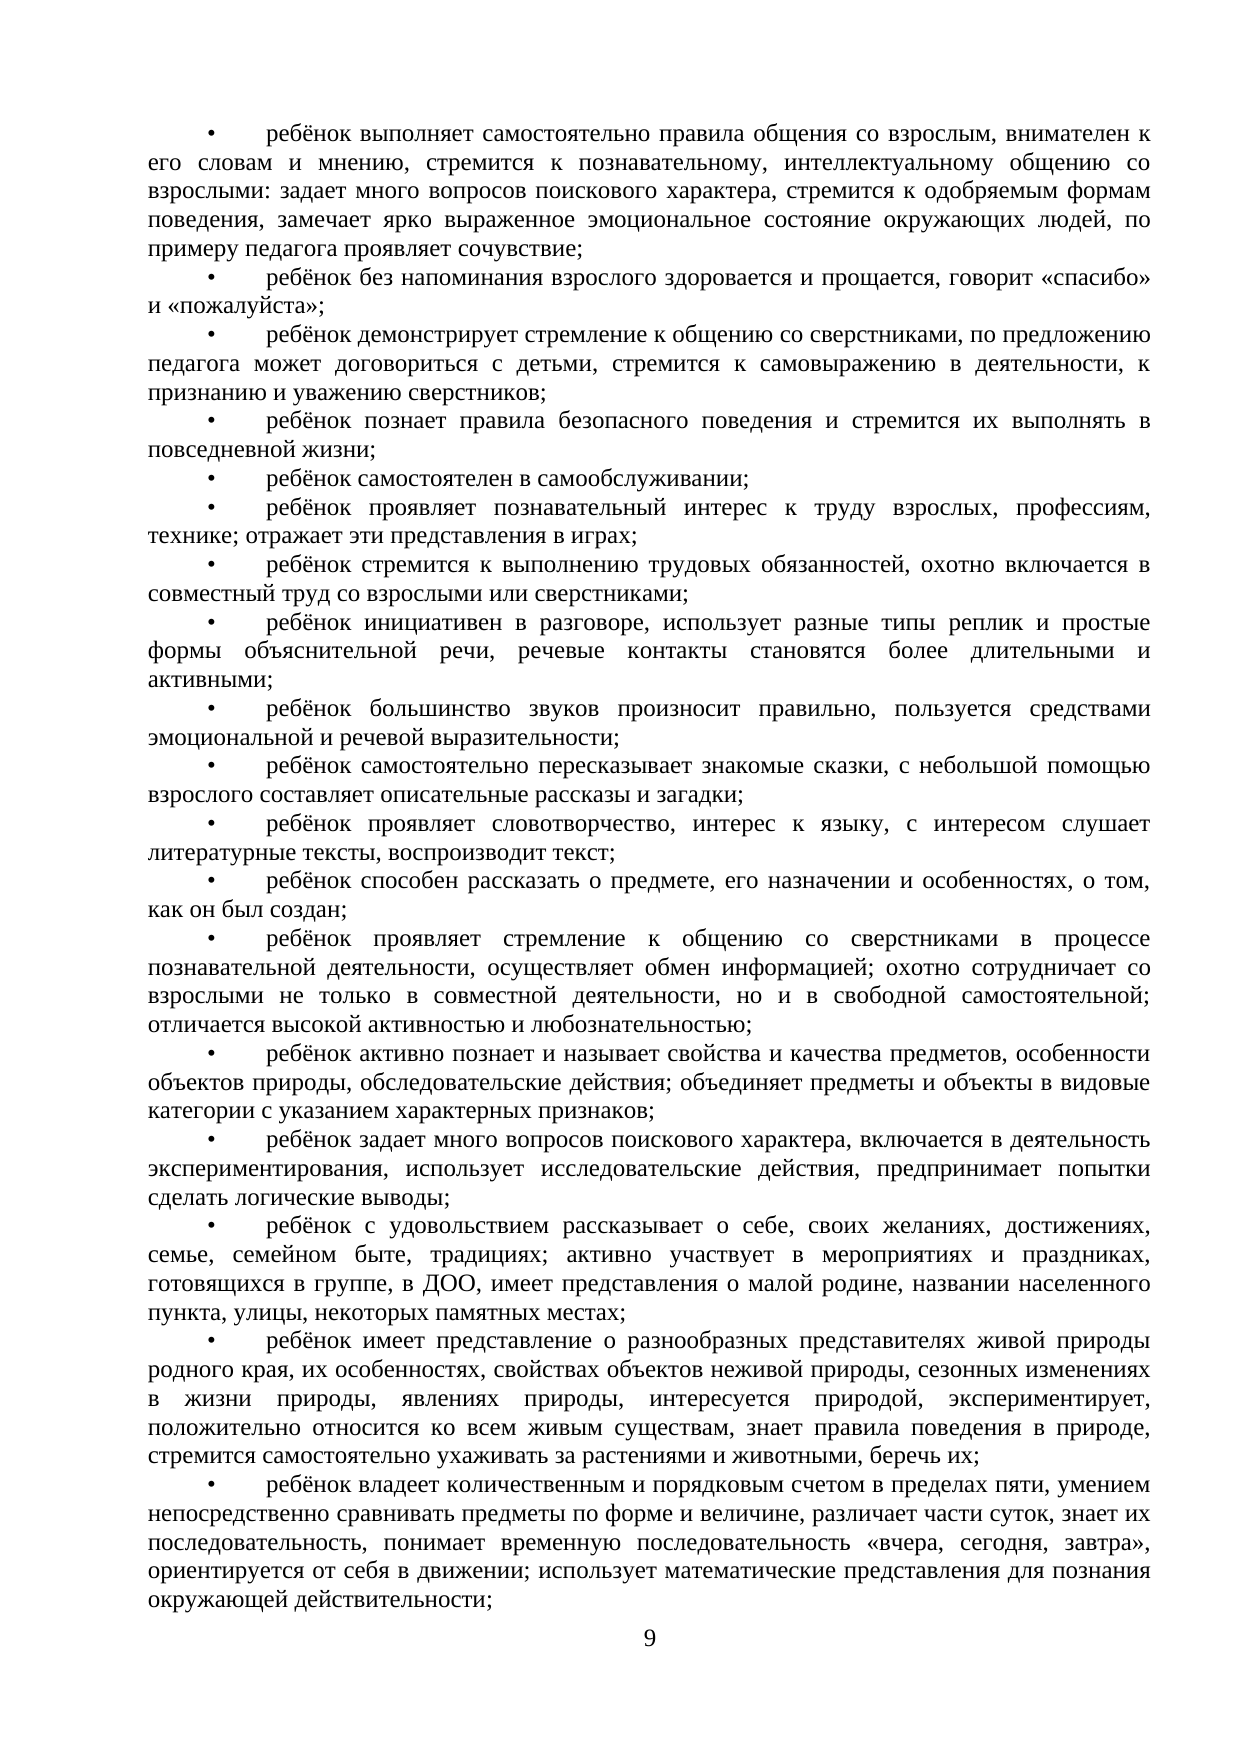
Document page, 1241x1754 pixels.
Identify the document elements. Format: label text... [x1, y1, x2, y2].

list ребёнок выполняет самостоятельно правила общения со взрослым, внимателен к его словам и мнению, стремится к познавательному, интеллектуальному общению со взрослыми: задает много вопросов поискового характера, стремится к одобряемым формам поведения, замечает ярко выраженное эмоциональное состояние окружающих людей, по примеру педагога проявляет сочувствие; [148, 118, 1152, 262]
list ребёнок большинство звуков произносит правильно, пользуется средствами эмоциональной и речевой выразительности; [148, 693, 1152, 751]
list ребёнок проявляет словотворчество, интерес к языку, с интересом слушает литературные тексты, воспроизводит текст; [148, 808, 1152, 866]
list ребёнок самостоятельно пересказывает знакомые сказки, с небольшой помощью взрослого составляет описательные рассказы и загадки; [148, 751, 1152, 808]
list ребёнок стремится к выполнению трудовых обязанностей, охотно включается в совместный труд со взрослыми или сверстниками; [148, 549, 1152, 607]
list ребёнок владеет количественным и порядковым счетом в пределах пяти, умением непосредственно сравнивать предметы по форме и величине, различает части суток, знает их последовательность, понимает временную последовательность «вчера, сегодня, завтра», ориентируется от себя в движении; использует математические представления для познания окружающей действительности; [148, 1469, 1152, 1613]
list ребёнок имеет представление о разнообразных представителях живой природы родного края, их особенностях, свойствах объектов неживой природы, сезонных изменениях в жизни природы, явлениях природы, интересуется природой, экспериментирует, положительно относится ко всем живым существам, знает правила поведения в природе, стремится самостоятельно ухаживать за растениями и животными, беречь их; [148, 1326, 1152, 1469]
list ребёнок активно познает и называет свойства и качества предметов, особенности объектов природы, обследовательские действия; объединяет предметы и объекты в видовые категории с указанием характерных признаков; [148, 1038, 1152, 1124]
list ребёнок способен рассказать о предмете, его назначении и особенностях, о том, как он был создан; [148, 866, 1152, 923]
list ребёнок задает много вопросов поискового характера, включается в деятельность экспериментирования, использует исследовательские действия, предпринимает попытки сделать логические выводы; [148, 1124, 1152, 1211]
list ребёнок проявляет познавательный интерес к труду взрослых, профессиям, технике; отражает эти представления в играх; [148, 492, 1152, 549]
list ребёнок инициативен в разговоре, использует разные типы реплик и простые формы объяснительной речи, речевые контакты становятся более длительными и активными; [148, 607, 1152, 693]
list ребёнок проявляет стремление к общению со сверстниками в процессе познавательной деятельности, осуществляет обмен информацией; охотно сотрудничает со взрослыми не только в совместной деятельности, но и в свободной самостоятельной; отличается высокой активностью и любознательностью; [148, 923, 1152, 1038]
list ребёнок без напоминания взрослого здоровается и прощается, говорит «спасибо» и «пожалуйста»; [148, 262, 1152, 319]
list ребёнок познает правила безопасного поведения и стремится их выполнять в повседневной жизни; [148, 406, 1152, 463]
list ребёнок с удовольствием рассказывает о себе, своих желаниях, достижениях, семье, семейном быте, традициях; активно участвует в мероприятиях и праздниках, готовящихся в группе, в ДОО, имеет представления о малой родине, названии населенного пункта, улицы, некоторых памятных местах; [148, 1211, 1152, 1326]
list ребёнок самостоятелен в самообслуживании; [148, 463, 1152, 492]
list ребёнок демонстрирует стремление к общению со сверстниками, по предложению педагога может договориться с детьми, стремится к самовыражению в деятельности, к признанию и уважению сверстников; [148, 319, 1152, 406]
